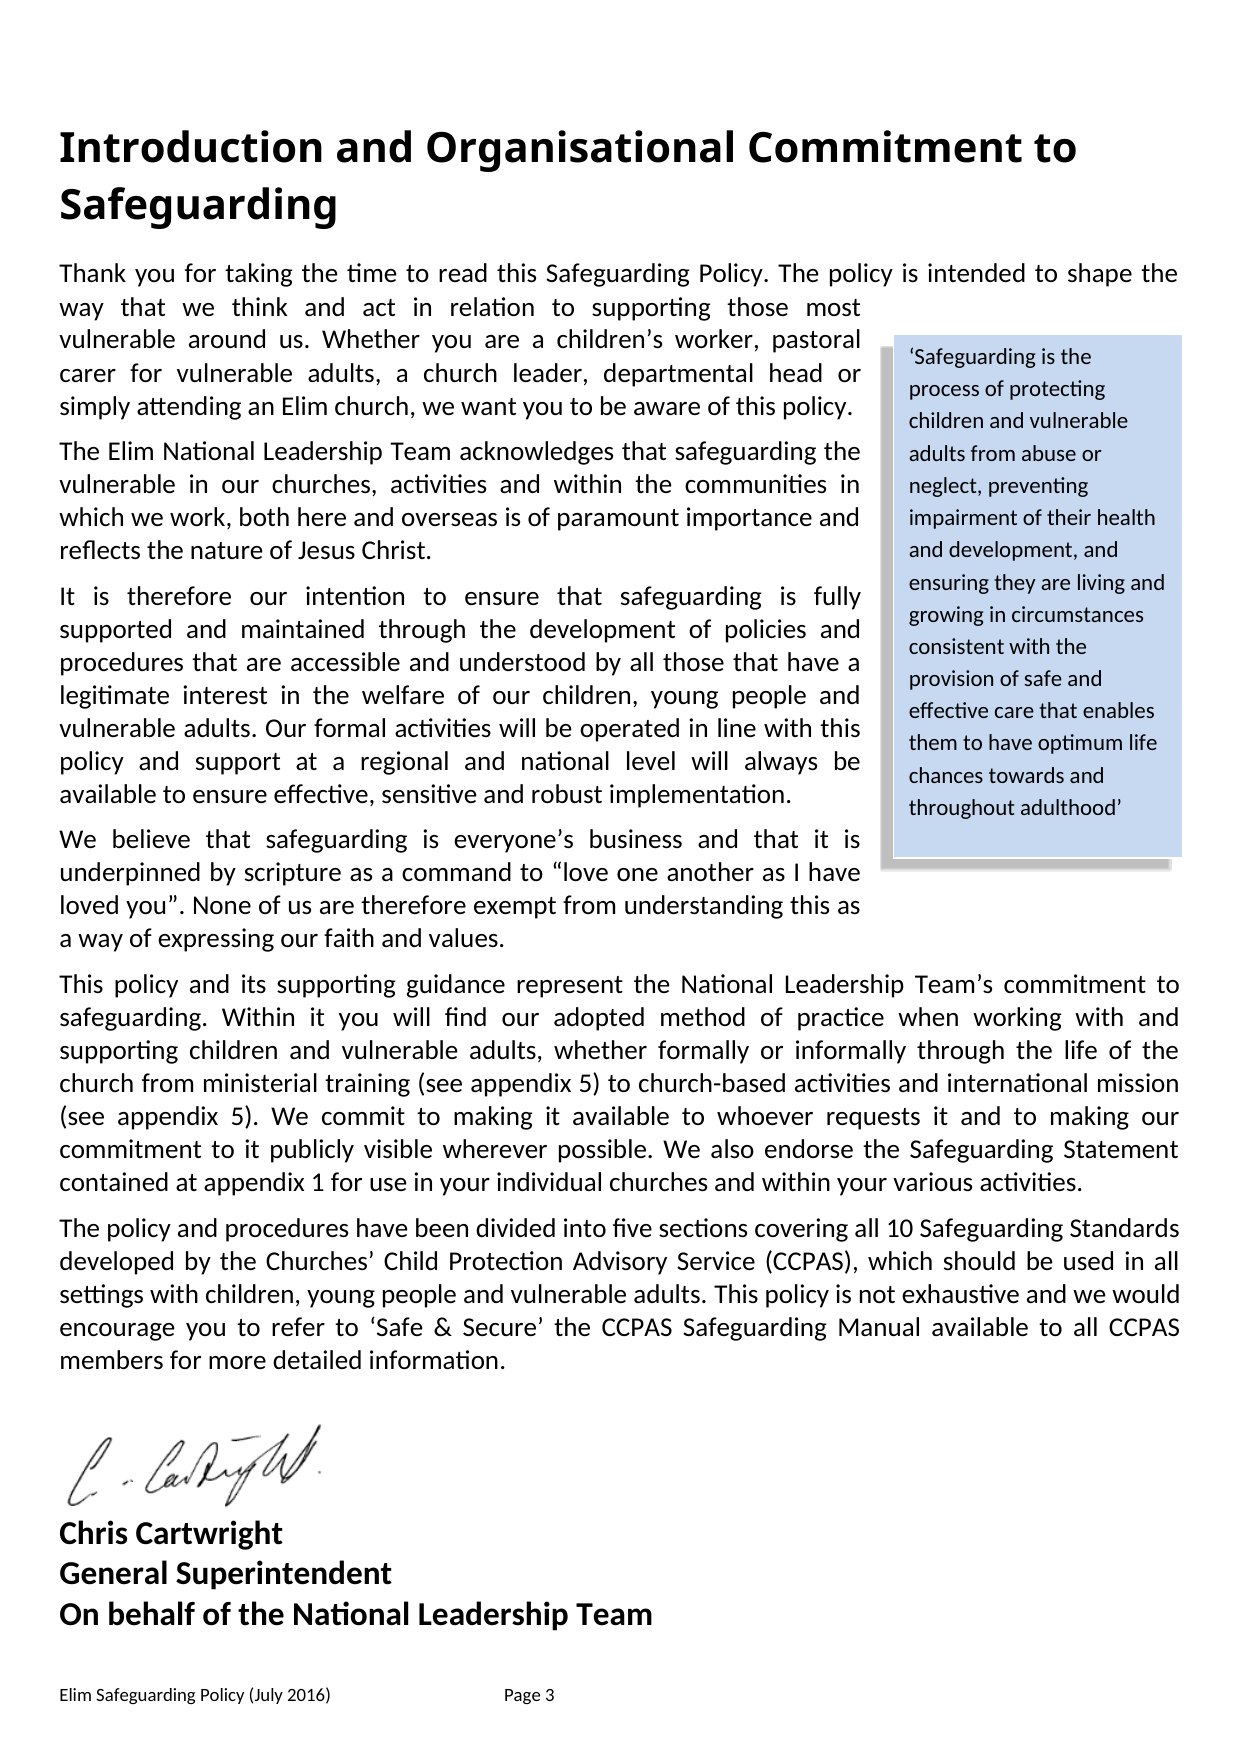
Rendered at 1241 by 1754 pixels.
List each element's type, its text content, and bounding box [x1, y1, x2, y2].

text It is therefore our intention to ensure that safeguarding is fully supported and maintained through the development of policies and procedures that are accessible and understood by all those that have a legitimate interest in the welfare of our children, young people and vulnerable adults. Our formal activities will be operated in line with this policy and support at a regional and national level will always be available to ensure effective, sensitive and robust implementation. [59, 579, 880, 810]
text On behalf of the National Leadership Team [59, 1593, 1181, 1634]
subtitle Introduction and Organisational Commitment to Safeguarding [59, 118, 1181, 232]
picture [59, 1416, 328, 1512]
text The policy and procedures have been divided into five sections covering all 10 Safeguarding Standards developed by the Churches’ Child Protection Advisory Service (CCPAS), which should be used in all settings with children, young people and vulnerable adults. This policy is not exhaustive and we would encourage you to refer to ‘Safe & Secure’ the CCPAS Safeguarding Manual available to all CCPAS members for more detailed information. [59, 1211, 1181, 1376]
text The Elim National Leadership Team acknowledges that safeguarding the vulnerable in our churches, activities and within the communities in which we work, both here and overseas is of paramount importance and reflects the nature of Jesus Christ. [59, 434, 880, 566]
text Chris Cartwright [59, 1512, 1181, 1552]
text This policy and its supporting guidance represent the National Leadership Team’s commitment to safeguarding. Within it you will find our adopted method of practice when working with and supporting children and vulnerable adults, whether formally or informally through the life of the church from ministerial training (see appendix 5) to church-based activities and international mission (see appendix 5). We commit to making it available to whoever requests it and to making our commitment to it publicly visible wherever possible. We also endorse the Safeguarding Statement contained at appendix 1 for use in your individual churches and within your various activities. [59, 967, 1181, 1198]
text We believe that safeguarding is everyone’s business and that it is underpinned by scripture as a command to “love one another as I have loved you”. None of us are therefore exempt from understanding this as a way of expressing our faith and values. [59, 822, 1181, 954]
text General Superintendent [59, 1552, 1181, 1593]
text Thank you for taking the time to read this Safeguarding Policy. The policy is intended to shape the way that we think and act in relation to supporting those most vulnerable around us. Whether you are a children’s worker, pastoral carer for vulnerable adults, a church leader, departmental head or simply attending an Elim church, we want you to be aware of this policy. [59, 257, 1181, 422]
